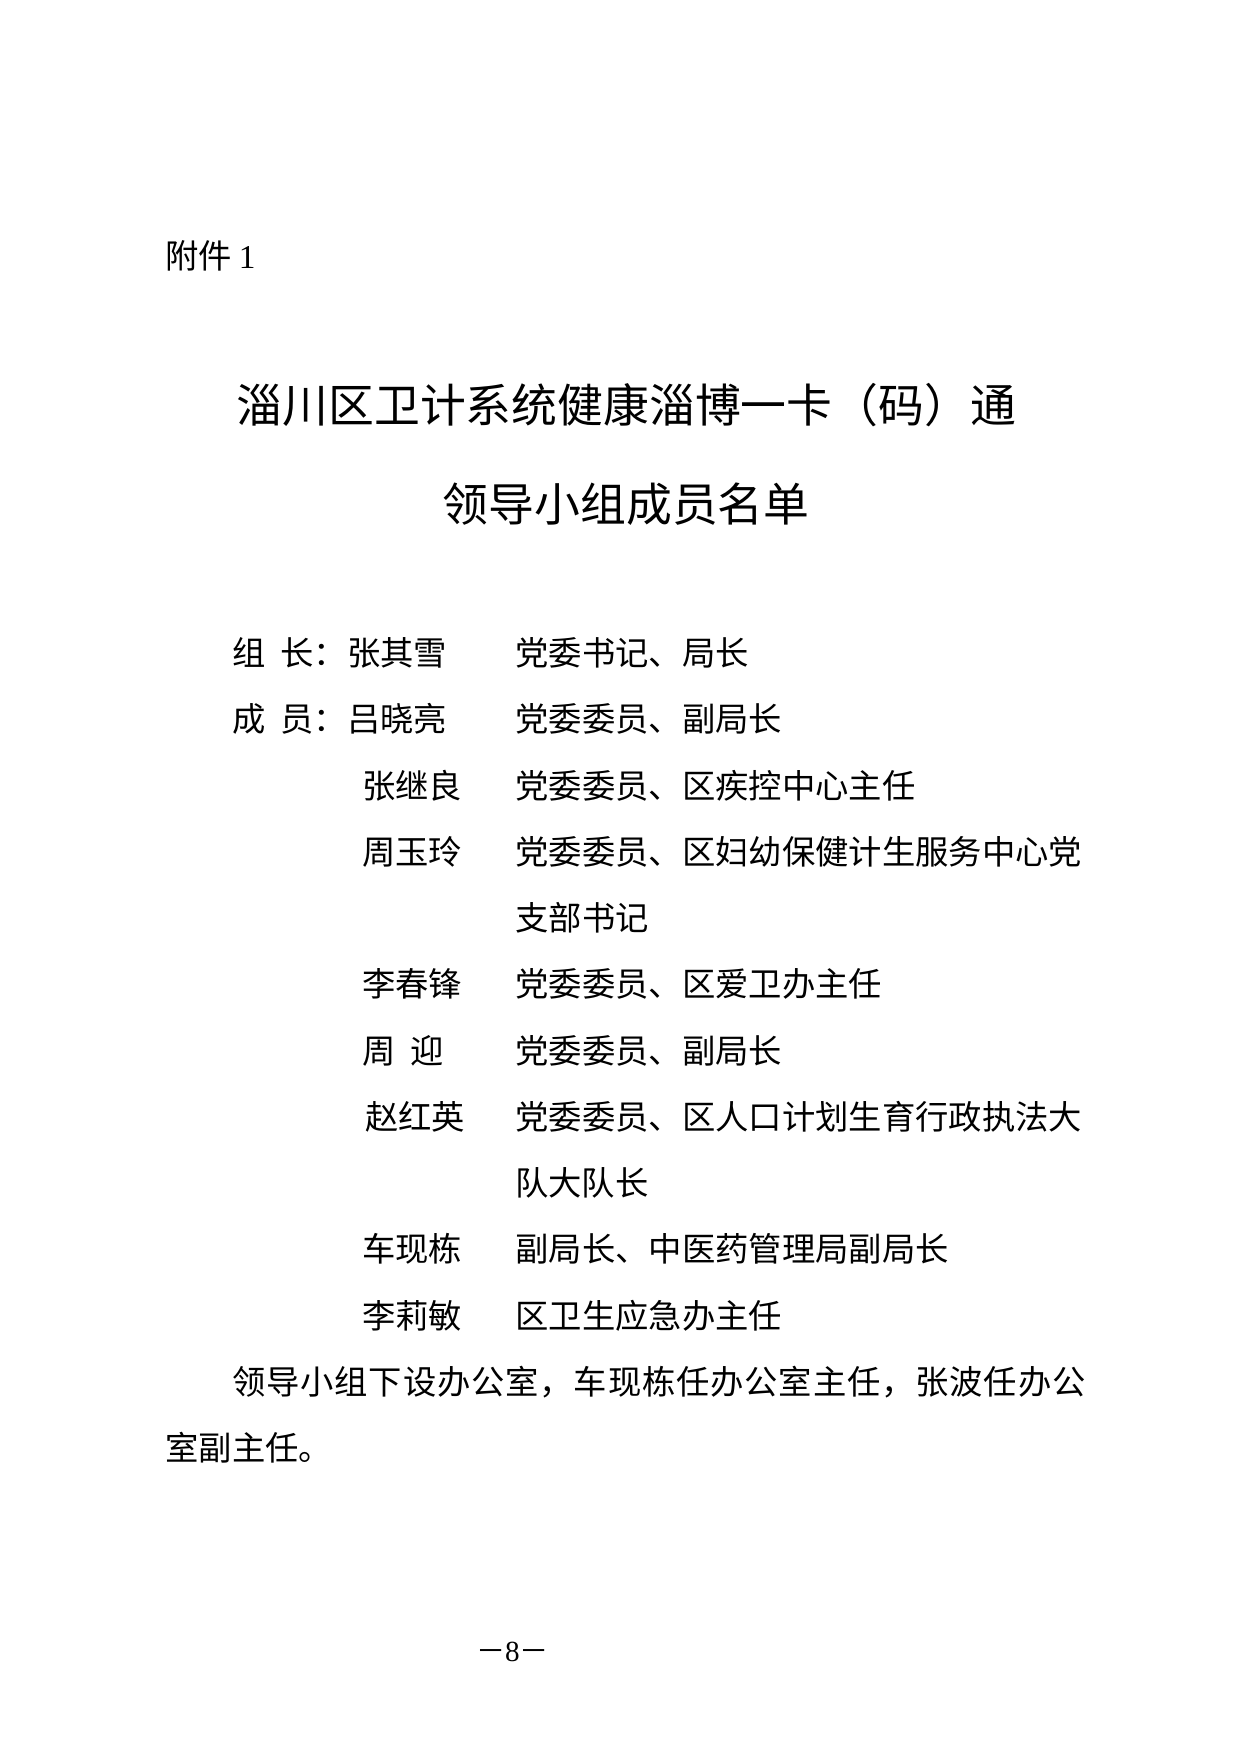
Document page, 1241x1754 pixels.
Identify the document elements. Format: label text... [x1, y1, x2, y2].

text 淄川区卫计系统健康淄博一卡（码）通 [165, 353, 1087, 452]
text 队大队长 [431, 1148, 1087, 1214]
text 赵红英 党委委员、区人口计划生育行政执法大 [365, 1082, 1087, 1148]
text 领导小组成员名单 [165, 452, 1087, 552]
text 成 员：吕晓亮 党委委员、副局长 [165, 684, 1087, 750]
text 车现栋 副局长、中医药管理局副局长 [165, 1214, 1087, 1280]
text 李莉敏 区卫生应急办主任 [165, 1280, 1087, 1347]
text 领导小组下设办公室，车现栋任办公室主任，张波任办公室副主任。 [165, 1347, 1087, 1479]
text 支部书记 [165, 883, 1087, 949]
text 组 长：张其雪 党委书记、局长 [165, 618, 1087, 684]
text 李春锋 党委委员、区爱卫办主任 [165, 949, 1087, 1015]
text 周玉玲 党委委员、区妇幼保健计生服务中心党 [165, 817, 1087, 883]
text 附件1 [165, 220, 1087, 287]
text 张继良 党委委员、区疾控中心主任 [165, 750, 1087, 817]
text 周 迎 党委委员、副局长 [165, 1015, 1087, 1082]
